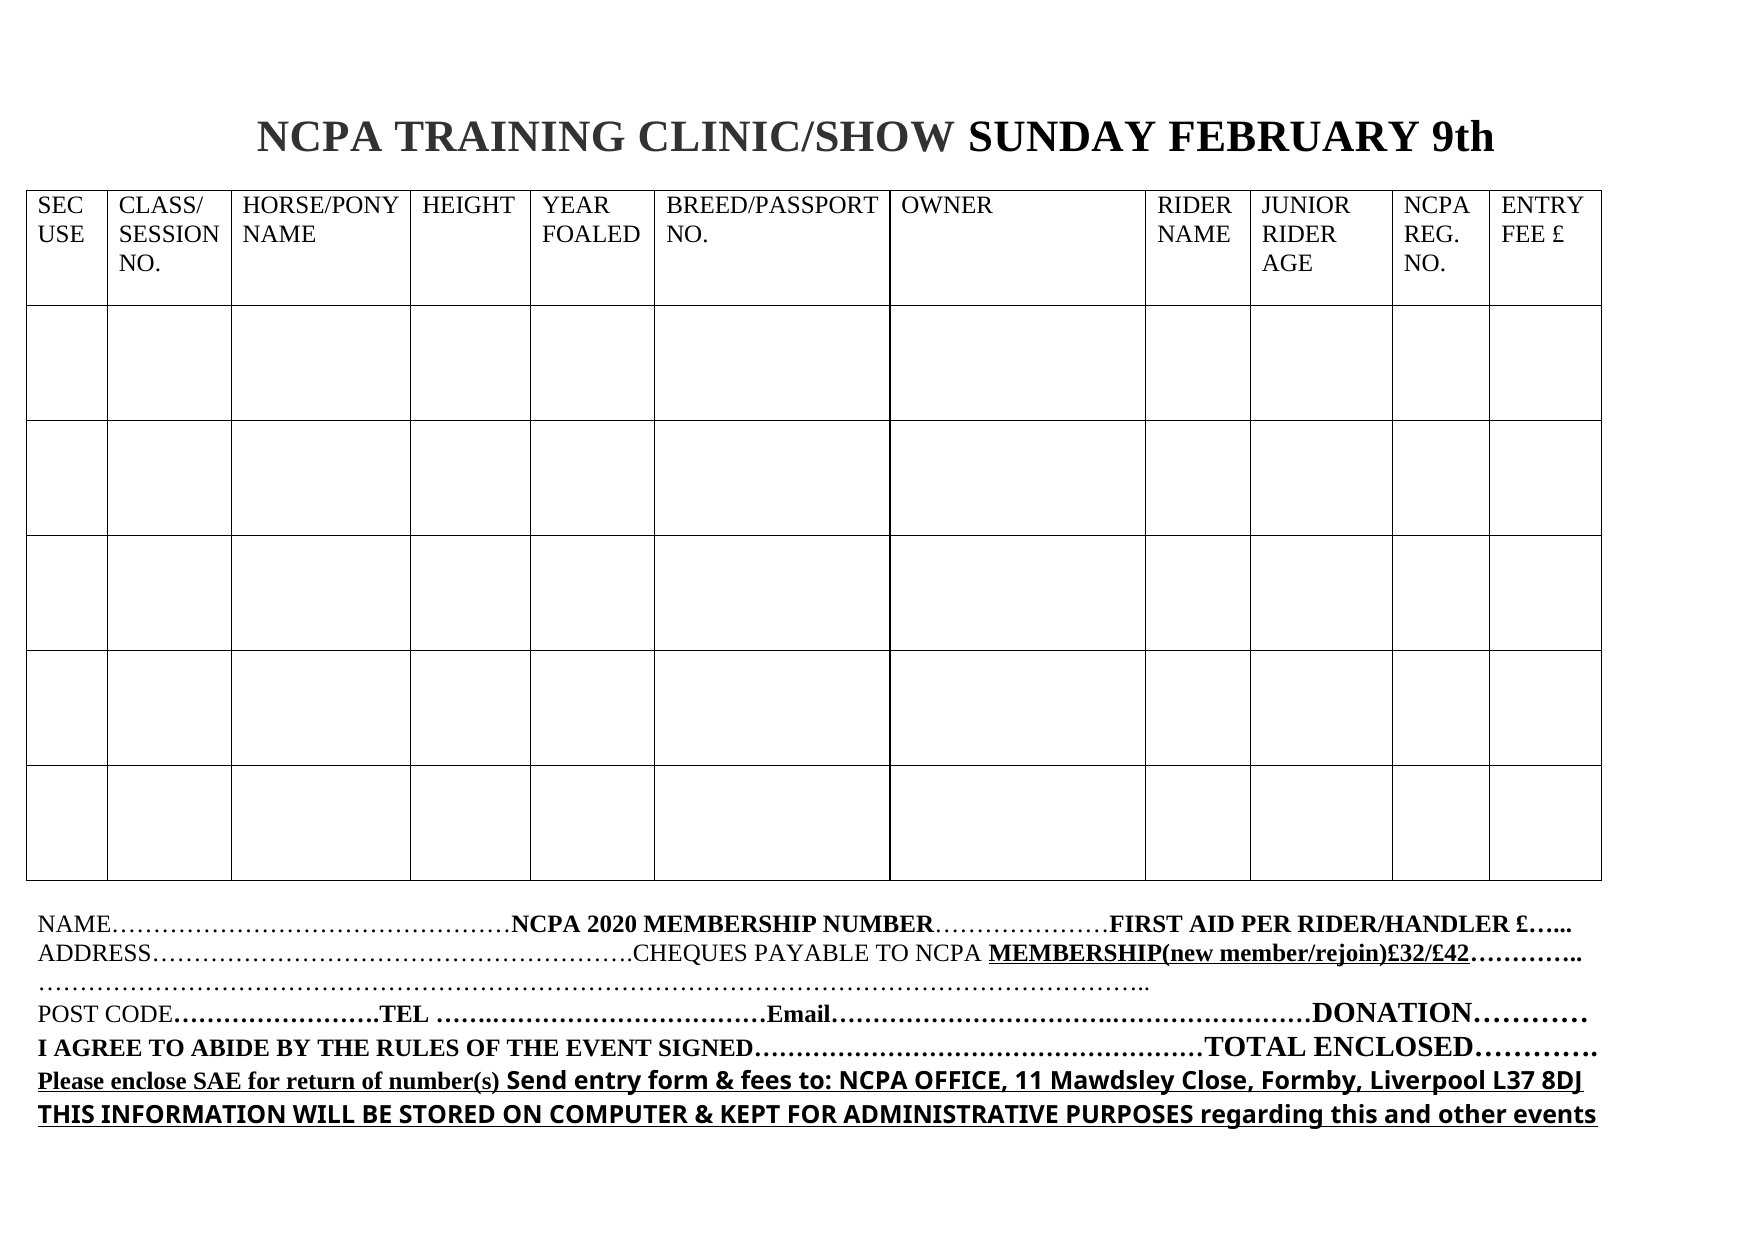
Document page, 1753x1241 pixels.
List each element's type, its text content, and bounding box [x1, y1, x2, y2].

table_cell [531, 421, 654, 534]
text Please enclose SAE for return of number(s) Send entry form & fees to: NCPA OFFICE, 11 Mawdsley Close, Formby, Liverpool L37 8DJ [37, 1063, 1714, 1097]
table_cell [1393, 421, 1489, 534]
table_header HEIGHT [411, 191, 530, 304]
table_cell [655, 421, 889, 534]
table_cell [232, 766, 410, 879]
table_cell [232, 306, 410, 419]
text POST CODE…………………….TEL …….……………………………Email…………………………….……………………DONATION………… [37, 996, 1714, 1029]
table_cell [232, 651, 410, 764]
table_header SEC USE [27, 191, 107, 304]
table_cell [1393, 766, 1489, 879]
table_cell [27, 421, 107, 534]
table_cell [108, 421, 231, 534]
table_cell [411, 306, 530, 419]
table_cell [27, 651, 107, 764]
table_cell [1146, 421, 1250, 534]
table_cell [27, 536, 107, 649]
table_header JUNIOR RIDER AGE [1251, 191, 1392, 304]
table_cell [27, 306, 107, 419]
text NCPA TRAINING CLINIC/SHOW SUNDAY FEBRUARY 9th [37, 109, 1714, 161]
table_cell [27, 766, 107, 879]
table_cell [1490, 536, 1601, 649]
table_cell [411, 421, 530, 534]
table_header NCPA REG. NO. [1393, 191, 1489, 304]
table_cell [531, 536, 654, 649]
table_cell [655, 536, 889, 649]
table_header HORSE/PONY NAME [232, 191, 410, 304]
table_cell [108, 651, 231, 764]
table_cell [891, 536, 1145, 649]
table_cell [1146, 766, 1250, 879]
text THIS INFORMATION WILL BE STORED ON COMPUTER & KEPT FOR ADMINISTRATIVE PURPOSES regarding this and other events [37, 1097, 1714, 1131]
table_cell [108, 536, 231, 649]
table_cell [411, 766, 530, 879]
table_cell [531, 651, 654, 764]
table_cell [411, 651, 530, 764]
table_cell [1251, 421, 1392, 534]
table_cell [1393, 536, 1489, 649]
table_cell [1251, 306, 1392, 419]
table_cell [108, 306, 231, 419]
table_header OWNER [891, 191, 1145, 304]
table_header ENTRY FEE £ [1490, 191, 1601, 304]
table_cell [1251, 651, 1392, 764]
table_cell [531, 306, 654, 419]
text NAME…………………………………………NCPA 2020 MEMBERSHIP NUMBER…………………FIRST AID PER RIDER/HANDLER £…... ADDRESS………………………………………………….CHEQUES PAYABLE TO NCPA MEMBERSHIP(new member/rejoin)£32/£42………….. [37, 909, 1714, 967]
table_cell [1146, 651, 1250, 764]
table_cell [655, 306, 889, 419]
table_cell [108, 766, 231, 879]
table_cell [655, 651, 889, 764]
table_cell [655, 766, 889, 879]
table_cell [1251, 536, 1392, 649]
table_header RIDER NAME [1146, 191, 1250, 304]
table_header CLASS/ SESSION NO. [108, 191, 231, 304]
table_cell [1393, 651, 1489, 764]
table_cell [411, 536, 530, 649]
table_cell [1490, 651, 1601, 764]
table_cell [891, 766, 1145, 879]
text I AGREE TO ABIDE BY THE RULES OF THE EVENT SIGNED………………………………………………TOTAL ENCLOSED…………. [37, 1029, 1714, 1063]
text …………………………………………………………………………………………………………………….. [37, 967, 1714, 996]
table_cell [1251, 766, 1392, 879]
table_cell [531, 766, 654, 879]
table_cell [891, 306, 1145, 419]
table_cell [1393, 306, 1489, 419]
table_cell [1490, 766, 1601, 879]
table_cell [891, 651, 1145, 764]
table_cell [1146, 306, 1250, 419]
table_cell [891, 421, 1145, 534]
table_cell [1146, 536, 1250, 649]
table_header BREED/PASSPORT NO. [655, 191, 889, 304]
table_cell [232, 421, 410, 534]
table_cell [1490, 306, 1601, 419]
table_header YEAR FOALED [531, 191, 654, 304]
table_cell [1490, 421, 1601, 534]
table_cell [232, 536, 410, 649]
